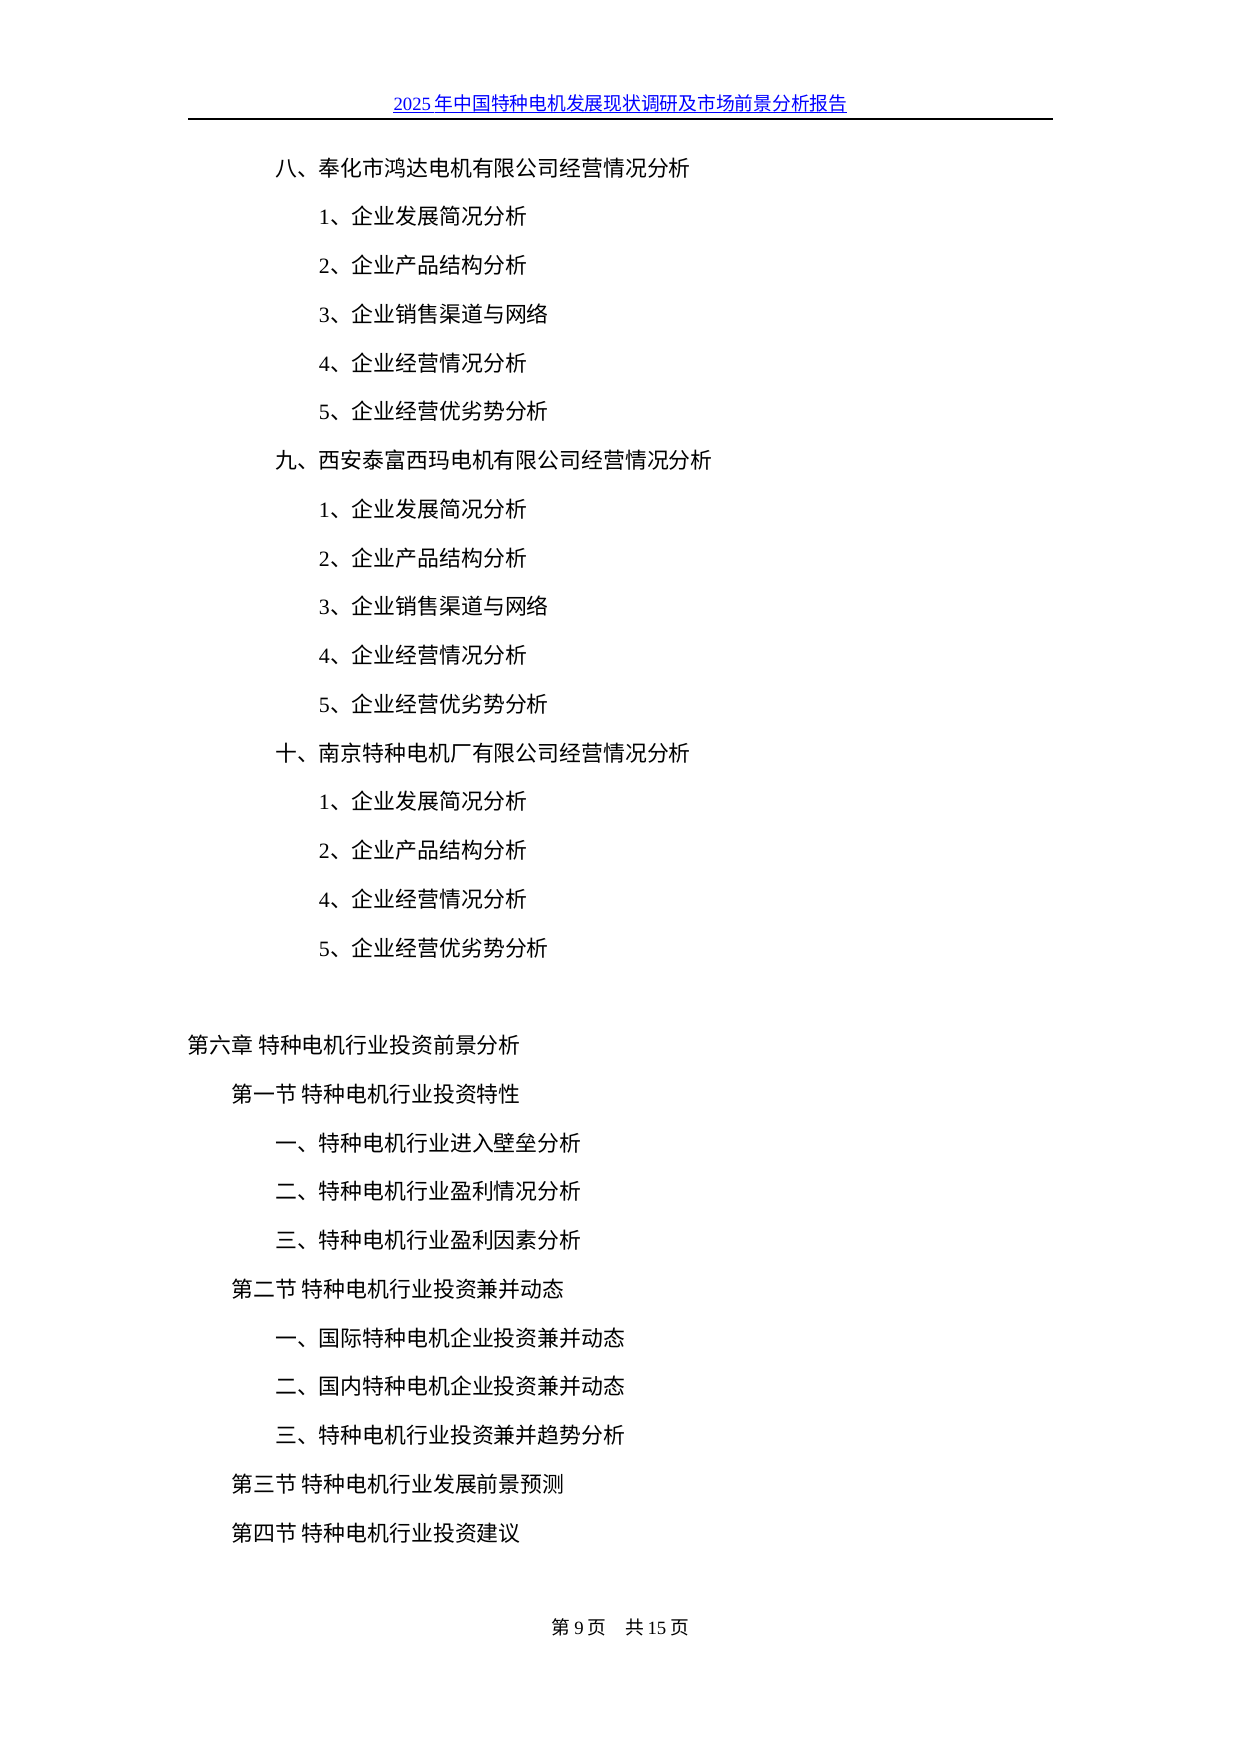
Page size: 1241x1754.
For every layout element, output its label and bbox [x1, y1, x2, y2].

text [187, 150, 1053, 1548]
